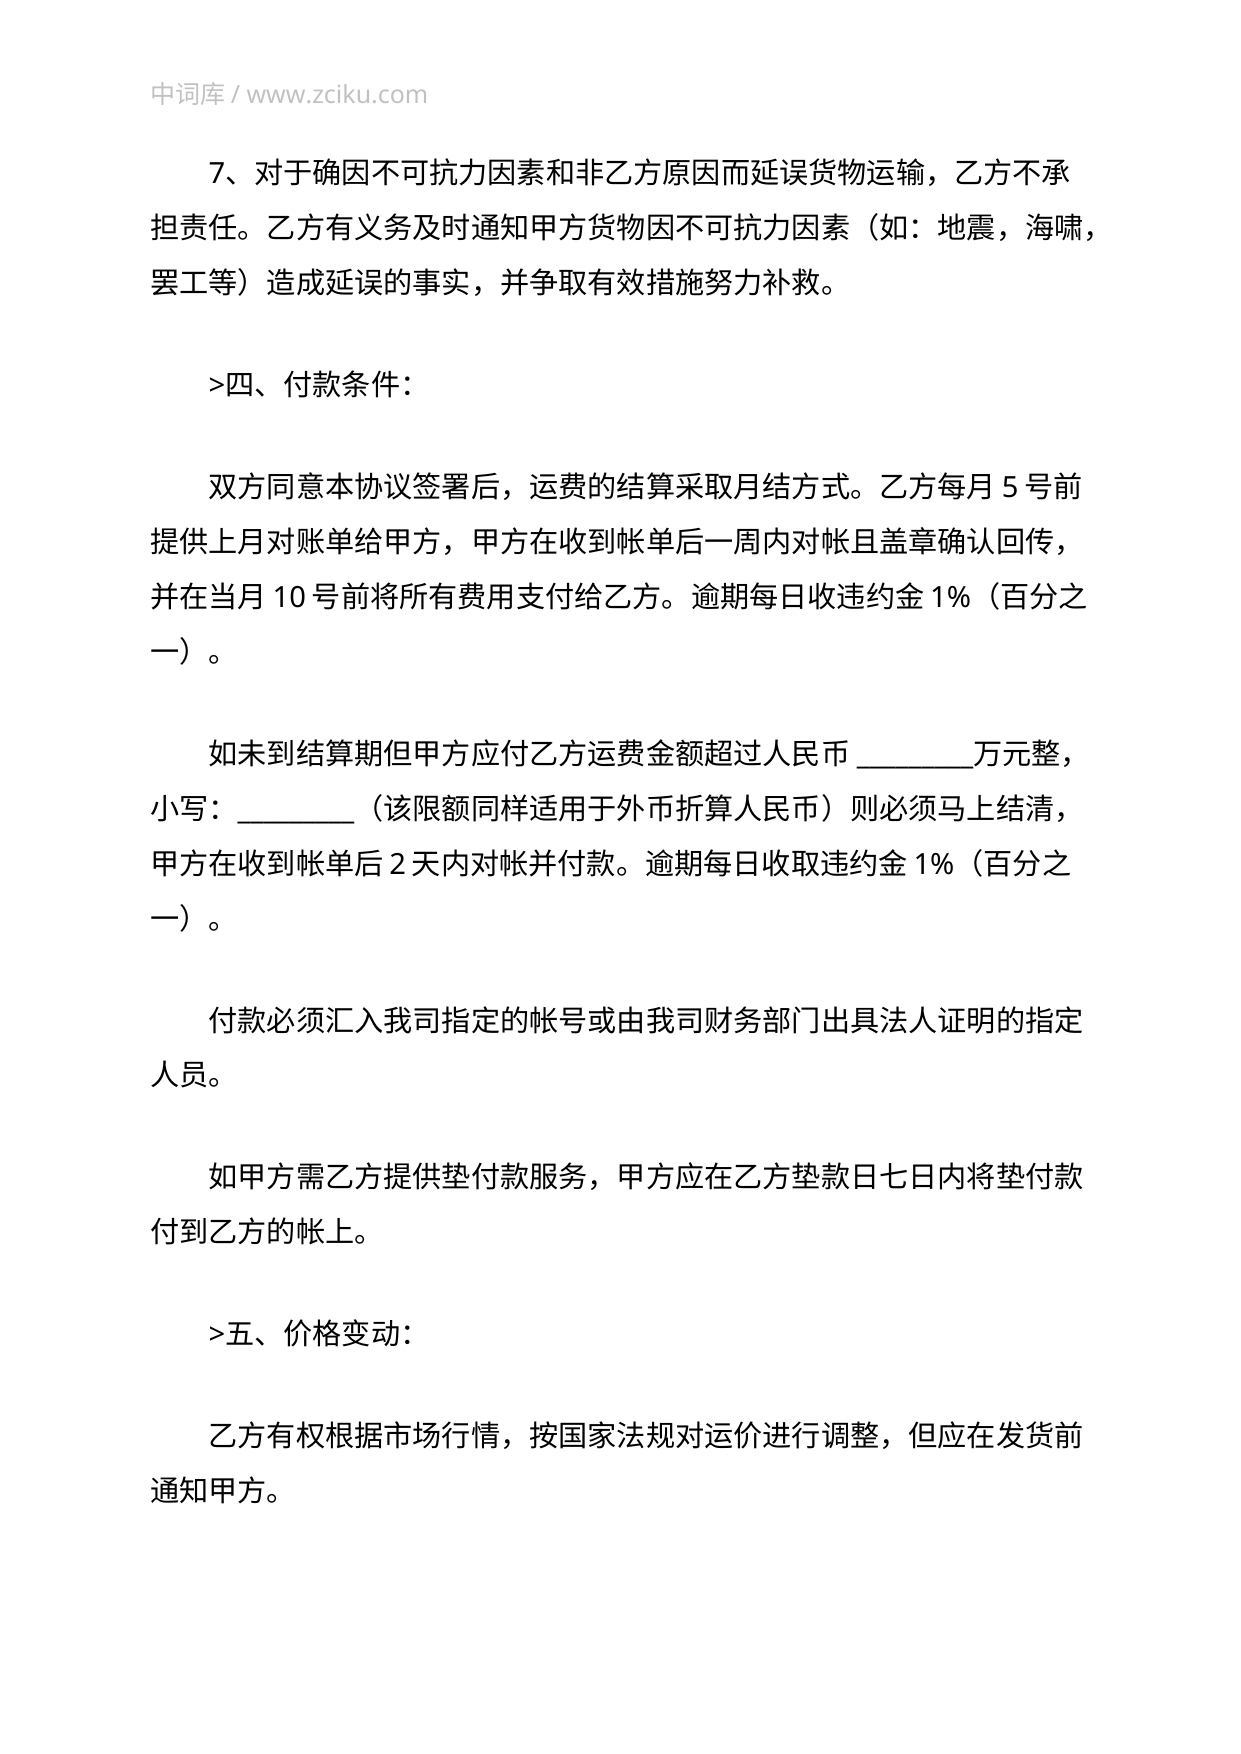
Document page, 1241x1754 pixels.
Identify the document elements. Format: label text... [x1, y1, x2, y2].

text 付款必须汇入我司指定的帐号或由我司财务部门出具法人证明的指定人员。 [150, 997, 1090, 1094]
text >五、价格变动： [150, 1310, 1090, 1353]
text 乙方有权根据市场行情，按国家法规对运价进行调整，但应在发货前通知甲方。 [150, 1412, 1090, 1509]
text 如未到结算期但甲方应付乙方运费金额超过人民币 _________万元整，小写：_________（该限额同样适用于外币折算人民币）则必须马上结清， 甲方在收到帐单后2天内对帐并付款。逾期每日收取违约金1%（百分之一）。 [150, 730, 1090, 938]
text 双方同意本协议签署后，运费的结算采取月结方式。乙方每月5号前提供上月对账单给甲方，甲方在收到帐单后一周内对帐且盖章确认回传，并在当月10号前将所有费用支付给乙方。逾期每日收违约金1%（百分之一）。 [150, 464, 1090, 671]
text 如甲方需乙方提供垫付款服务，甲方应在乙方垫款日七日内将垫付款付到乙方的帐上。 [150, 1154, 1090, 1251]
text >四、付款条件： [150, 362, 1090, 404]
text 7、对于确因不可抗力因素和非乙方原因而延误货物运输，乙方不承担责任。乙方有义务及时通知甲方货物因不可抗力因素（如：地震，海啸，罢工等）造成延误的事实，并争取有效措施努力补救。 [150, 150, 1090, 302]
